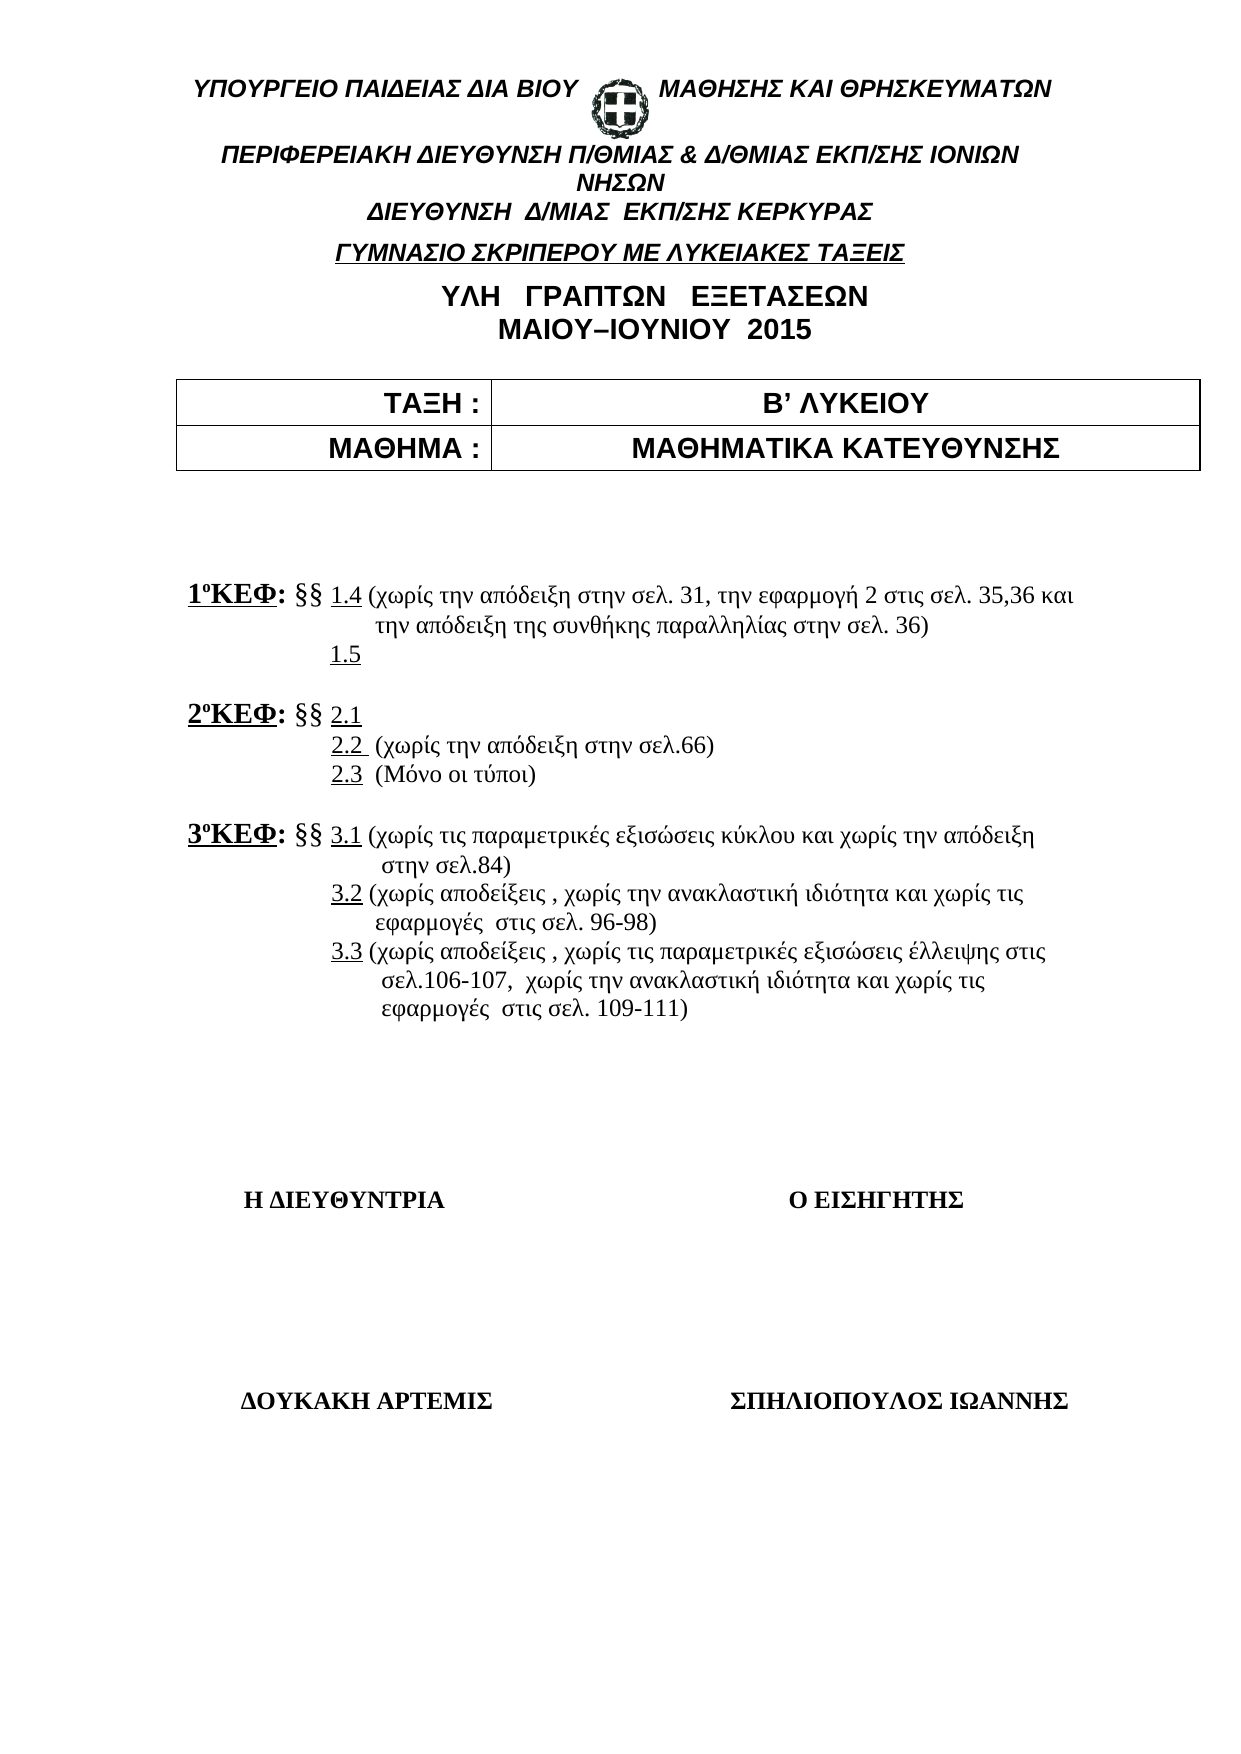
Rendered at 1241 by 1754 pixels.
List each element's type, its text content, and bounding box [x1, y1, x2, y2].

text 1οΚΕΦ: §§ 1.4 (χωρίς την απόδειξη στην σελ. 31, την εφαρμογή 2 στις σελ. 35,36 και [187, 577, 1122, 610]
text ΜΑΙΟΥ–ΙΟΥΝΙΟΥ 2015 [187, 312, 1122, 346]
text σελ.106-107, χωρίς την ανακλαστική ιδιότητα και χωρίς τις [187, 965, 1122, 993]
table_cell ΜΑΘΗΜΑΤΙΚΑ ΚΑΤΕΥΘΥΝΣΗΣ [492, 426, 1199, 470]
table_cell ΓΥΜΝΑΣΙΟ ΣΚΡΙΠΕΡΟΥ ΜΕ ΛΥΚΕΙΑΚΕΣ ΤΑΞΕΙΣ [176, 226, 1064, 279]
table_header Β’ ΛΥΚΕΙΟΥ [492, 380, 1199, 425]
text ΥΛΗ ΓΡΑΠΤΩΝ ΕΞΕΤΑΣΕΩΝ [187, 279, 1122, 312]
table_cell ΔΙΕΥΘΥΝΣΗ Δ/ΜΙΑΣ ΕΚΠ/ΣΗΣ ΚΕΡΚΥΡΑΣ [176, 197, 1064, 226]
text 1.5 [187, 639, 1122, 668]
text την απόδειξη της συνθήκης παραλληλίας στην σελ. 36) [187, 610, 1122, 639]
table_cell ΠΕΡΙΦΕΡΕΙΑΚΗ ΔΙΕΥΘΥΝΣΗ Π/ΘΜΙΑΣ & Δ/ΘΜΙΑΣ ΕΚΠ/ΣΗΣ ΙΟΝΙΩΝ ΝΗΣΩΝ [176, 140, 1064, 197]
text στην σελ.84) [187, 850, 1122, 878]
table_header ΥΠΟΥΡΓΕΙΟ ΠΑΙΔΕΙΑΣ ΔΙΑ ΒΙΟΥ ΜΑΘΗΣΗΣ ΚΑΙ ΘΡΗΣΚΕΥΜΑΤΩΝ [658, 74, 1064, 140]
picture [582, 73, 658, 140]
table_header ΤΑΞΗ : [177, 380, 491, 425]
table_header ΥΠΟΥΡΓΕΙΟ ΠΑΙΔΕΙΑΣ ΔΙΑ ΒΙΟΥ ΜΑΘΗΣΗΣ ΚΑΙ ΘΡΗΣΚΕΥΜΑΤΩΝ [176, 74, 582, 140]
text εφαρμογές στις σελ. 109-111) [187, 993, 1122, 1022]
table_cell ΜΑΘΗΜΑ : [177, 426, 491, 470]
text 3οΚΕΦ: §§ 3.1 (χωρίς τις παραμετρικές εξισώσεις κύκλου και χωρίς την απόδειξη [187, 816, 1122, 850]
text 2.2 (χωρίς την απόδειξη στην σελ.66) [187, 730, 1122, 759]
text Η ΔΙΕΥΘΥΝΤΡΙΑ Ο ΕΙΣΗΓΗΤΗΣ [187, 1185, 1122, 1214]
text 2.3 (Μόνο οι τύποι) [187, 759, 1122, 787]
text 2οΚΕΦ: §§ 2.1 [187, 696, 1122, 730]
text 3.3 (χωρίς αποδείξεις , χωρίς τις παραμετρικές εξισώσεις έλλειψης στις [187, 936, 1122, 965]
text εφαρμογές στις σελ. 96-98) [187, 907, 1122, 936]
text ΔΟΥΚΑΚΗ ΑΡΤΕΜΙΣ ΣΠΗΛΙΟΠΟΥΛΟΣ ΙΩΑΝΝΗΣ [187, 1386, 1122, 1415]
text 3.2 (χωρίς αποδείξεις , χωρίς την ανακλαστική ιδιότητα και χωρίς τις [187, 878, 1122, 907]
